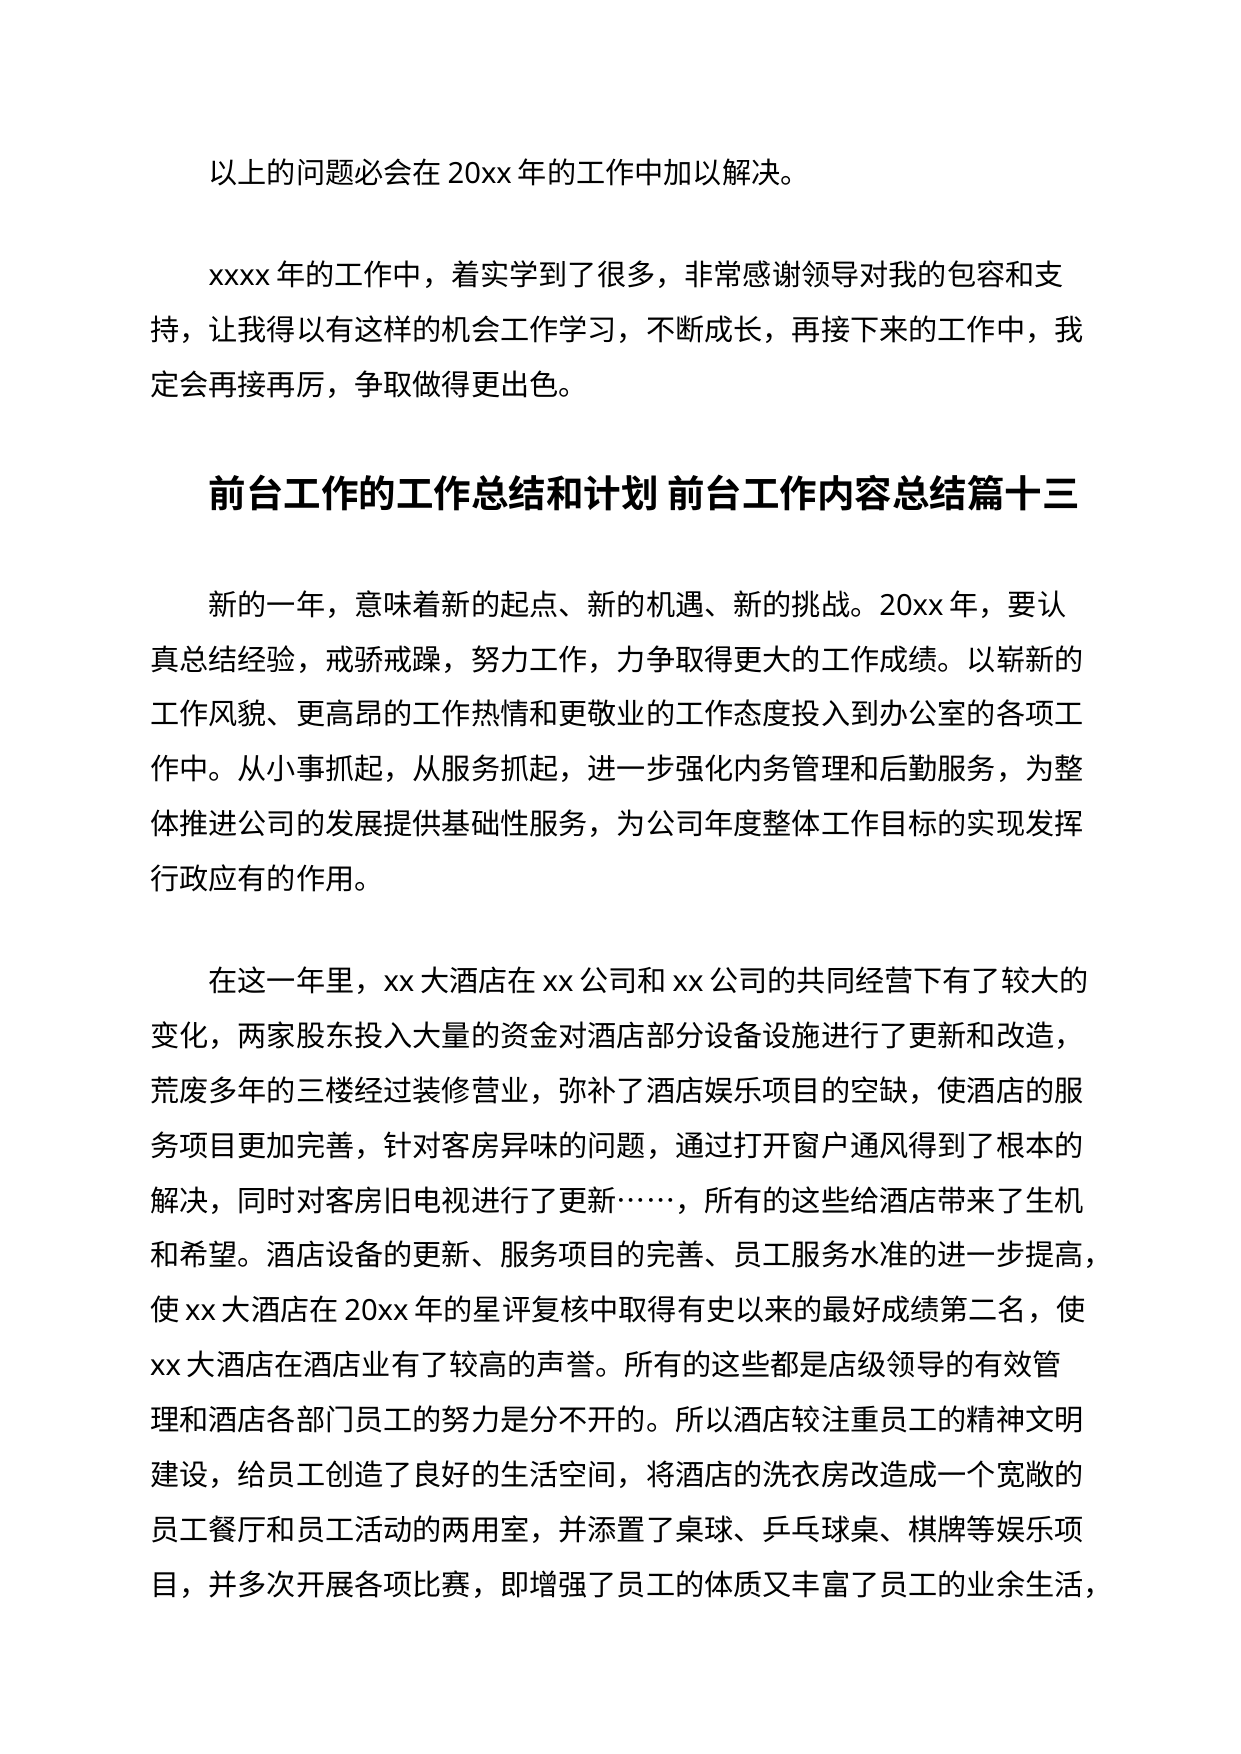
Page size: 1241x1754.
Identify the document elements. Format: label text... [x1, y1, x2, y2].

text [150, 957, 1090, 1604]
text xxxx年的工作中，着实学到了很多，非常感谢领导对我的包容和支持，让我得以有这样的机会工作学习，不断成长，再接下来的工作中，我定会再接再厉，争取做得更出色。 [150, 252, 1090, 404]
text 新的一年，意味着新的起点、新的机遇、新的挑战。20xx年，要认真总结经验，戒骄戒躁，努力工作，力争取得更大的工作成绩。以崭新的工作风貌、更高昂的工作热情和更敬业的工作态度投入到办公室的各项工作中。从小事抓起，从服务抓起，进一步强化内务管理和后勤服务，为整体推进公司的发展提供基础性服务，为公司年度整体工作目标的实现发挥行政应有的作用。 [150, 581, 1090, 898]
text 以上的问题必会在20xx年的工作中加以解决。 [150, 150, 1090, 192]
text 前台工作的工作总结和计划 前台工作内容总结篇十三 [150, 464, 1090, 518]
